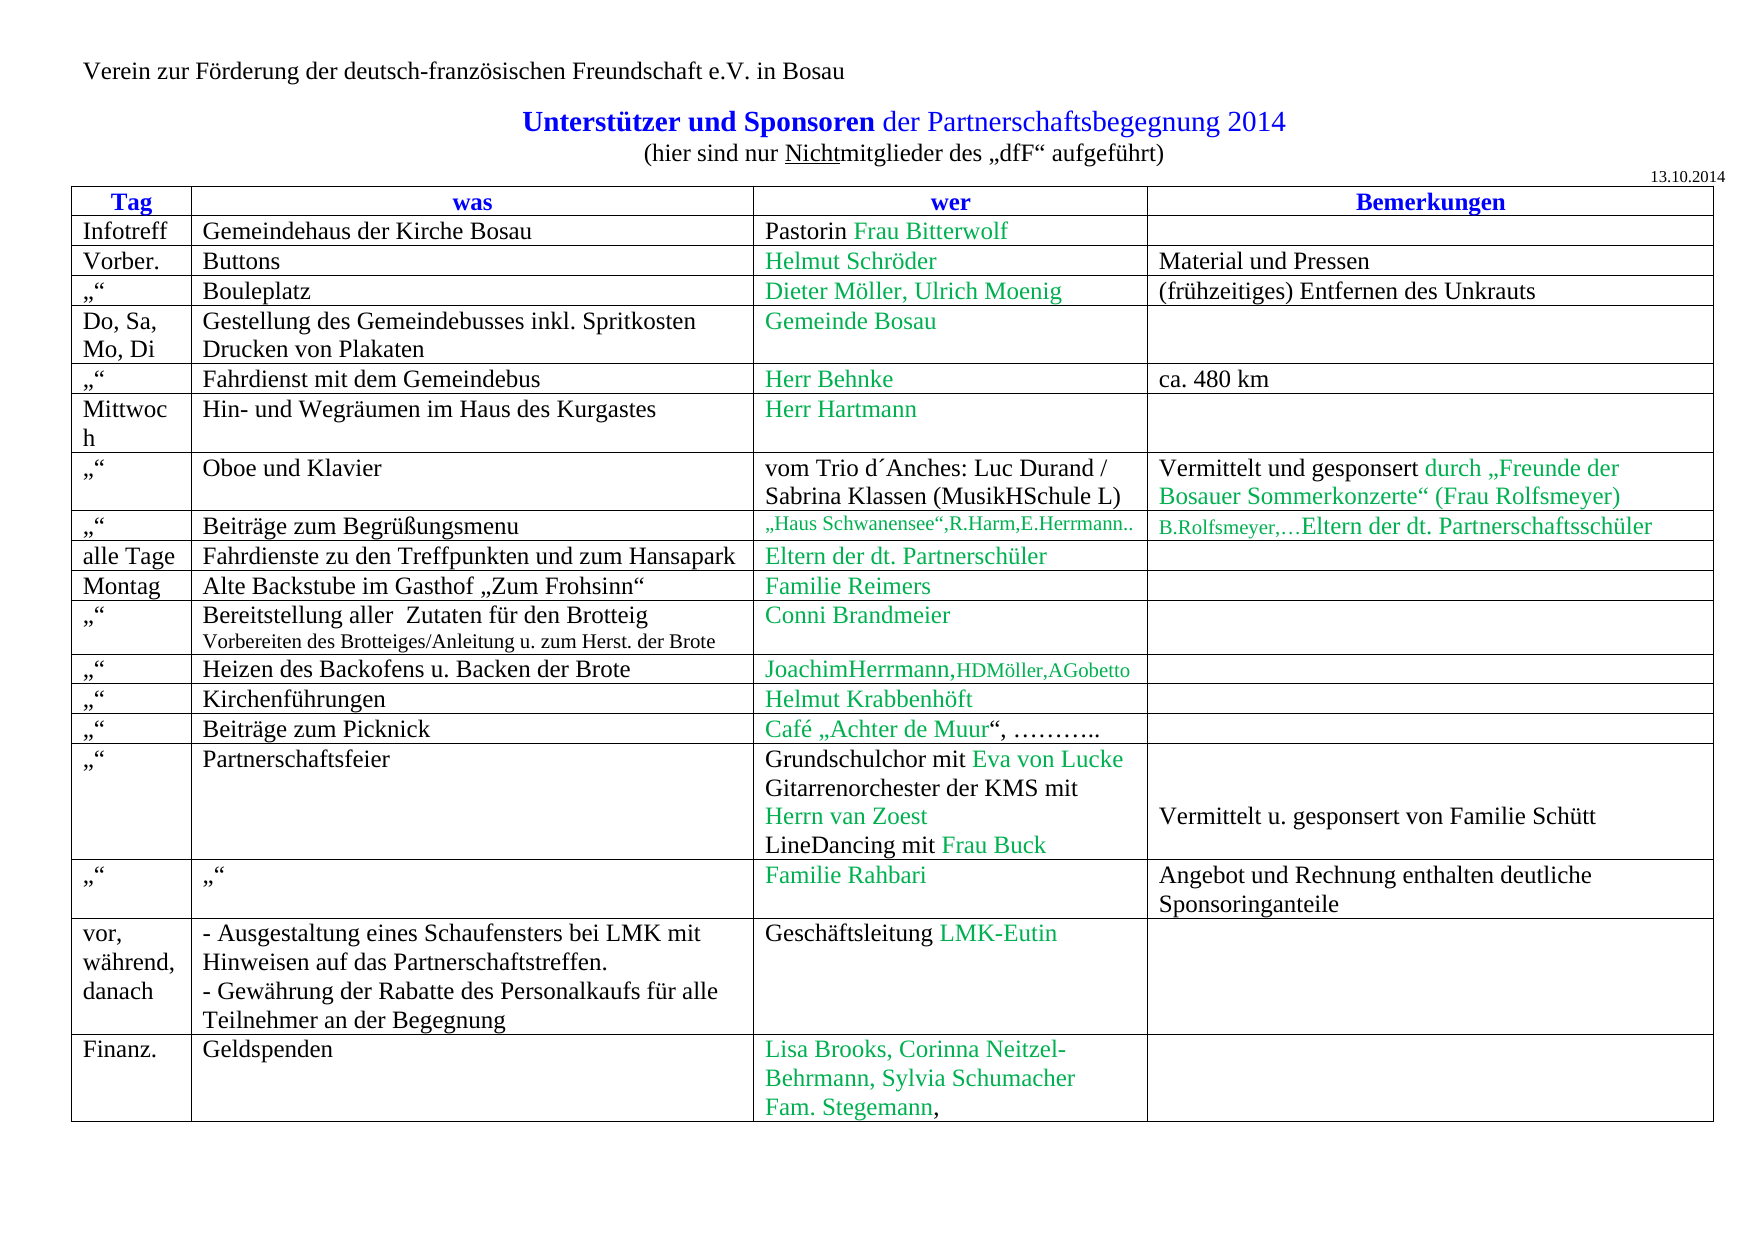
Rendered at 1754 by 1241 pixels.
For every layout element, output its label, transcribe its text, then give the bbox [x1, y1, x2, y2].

text (hier sind nur Nichtmitglieder des „dfF“ aufgeführt) [83, 138, 1725, 166]
table_cell B.Rolfsmeyer,…Eltern der dt. Partnerschaftsschüler [1148, 511, 1713, 540]
table_cell Herr Hartmann [754, 394, 1147, 452]
table_cell alle Tage [72, 541, 191, 570]
table_cell Vermittelt u. gesponsert von Familie Schütt [1148, 744, 1713, 859]
table_cell Geschäftsleitung LMK-Eutin [754, 919, 1147, 1033]
table_cell „“ [72, 511, 191, 540]
table_cell „“ [72, 276, 191, 305]
text Verein zur Förderung der deutsch-französischen Freundschaft e.V. in Bosau [83, 56, 1725, 85]
table_cell [1148, 714, 1713, 743]
table_cell [1148, 306, 1713, 363]
table_cell Gemeindehaus der Kirche Bosau [192, 216, 753, 245]
table_cell „“ [72, 453, 191, 510]
table_cell Herr Behnke [754, 364, 1147, 393]
table_cell [1148, 216, 1713, 245]
table_cell „“ [72, 860, 191, 917]
table_cell Conni Brandmeier [754, 601, 1147, 653]
table_cell [1148, 1035, 1713, 1121]
table_cell - Ausgestaltung eines Schaufensters bei LMK mit Hinweisen auf das Partnerschaftstreffen. - Gewährung der Rabatte des Personalkaufs für alle Teilnehmer an der Begegnung [192, 919, 753, 1033]
table_cell Heizen des Backofens u. Backen der Brote [192, 655, 753, 683]
table_cell Fahrdienst mit dem Gemeindebus [192, 364, 753, 393]
table_cell [1148, 571, 1713, 599]
table_cell Bouleplatz [192, 276, 753, 305]
table_cell Vermittelt und gesponsert durch „Freunde der Bosauer Sommerkonzerte“ (Frau Rolfsmeyer) [1148, 453, 1713, 510]
table_cell Material und Pressen [1148, 246, 1713, 275]
table_header wer [754, 187, 1147, 215]
table_cell Lisa Brooks, Corinna Neitzel-Behrmann, Sylvia Schumacher Fam. Stegemann, [754, 1035, 1147, 1121]
table_header was [192, 187, 753, 215]
table_cell „Haus Schwanensee“,R.Harm,E.Herrmann.. [754, 511, 1147, 540]
table_cell Gestellung des Gemeindebusses inkl. Spritkosten Drucken von Plakaten [192, 306, 753, 363]
text Unterstützer und Sponsoren der Partnerschaftsbegegnung 2014 [83, 104, 1725, 138]
text 13.10.2014 [83, 166, 1725, 186]
table_cell „“ [72, 744, 191, 859]
table_cell „“ [72, 714, 191, 743]
table_cell Do, Sa, Mo, Di [72, 306, 191, 363]
table_cell Helmut Schröder [754, 246, 1147, 275]
table_cell Dieter Möller, Ulrich Moenig [754, 276, 1147, 305]
table_cell Alte Backstube im Gasthof „Zum Frohsinn“ [192, 571, 753, 599]
table_cell Finanz. [72, 1035, 191, 1121]
table_cell Familie Rahbari [754, 860, 1147, 917]
table_cell [1148, 684, 1713, 713]
table_cell [1148, 601, 1713, 653]
table_cell Familie Reimers [754, 571, 1147, 599]
table_cell Buttons [192, 246, 753, 275]
table_cell Partnerschaftsfeier [192, 744, 753, 859]
table_cell vom Trio d´Anches: Luc Durand / Sabrina Klassen (MusikHSchule L) [754, 453, 1147, 510]
table_cell Infotreff [72, 216, 191, 245]
table_header Tag [72, 187, 191, 215]
table_cell „“ [192, 860, 753, 917]
table_cell Hin- und Wegräumen im Haus des Kurgastes [192, 394, 753, 452]
table_cell Angebot und Rechnung enthalten deutliche Sponsoringanteile [1148, 860, 1713, 917]
table_cell Beiträge zum Begrüßungsmenu [192, 511, 753, 540]
table_cell [1148, 394, 1713, 452]
table_cell [1148, 919, 1713, 1033]
table_cell Beiträge zum Picknick [192, 714, 753, 743]
table_cell ca. 480 km [1148, 364, 1713, 393]
table_cell Montag [72, 571, 191, 599]
table_cell (frühzeitiges) Entfernen des Unkrauts [1148, 276, 1713, 305]
table_cell [1148, 655, 1713, 683]
table_cell Fahrdienste zu den Treffpunkten und zum Hansapark [192, 541, 753, 570]
table_cell Café „Achter de Muur“, ……….. [754, 714, 1147, 743]
table_cell Grundschulchor mit Eva von Lucke Gitarrenorchester der KMS mit Herrn van Zoest LineDancing mit Frau Buck [754, 744, 1147, 859]
table_cell „“ [72, 601, 191, 653]
table_cell Mittwoch [72, 394, 191, 452]
table_cell Oboe und Klavier [192, 453, 753, 510]
table_cell Pastorin Frau Bitterwolf [754, 216, 1147, 245]
table_cell „“ [72, 364, 191, 393]
table_cell Kirchenführungen [192, 684, 753, 713]
table_cell „“ [72, 684, 191, 713]
table_cell Gemeinde Bosau [754, 306, 1147, 363]
table_cell JoachimHerrmann,HDMöller,AGobetto [754, 655, 1147, 683]
table_cell [1148, 541, 1713, 570]
table_cell „“ [72, 655, 191, 683]
table_cell Eltern der dt. Partnerschüler [754, 541, 1147, 570]
table_cell vor, während, danach [72, 919, 191, 1033]
table_cell Geldspenden [192, 1035, 753, 1121]
table_header Bemerkungen [1148, 187, 1713, 215]
table_cell Helmut Krabbenhöft [754, 684, 1147, 713]
table_cell Vorber. [72, 246, 191, 275]
table_cell Bereitstellung aller Zutaten für den Brotteig Vorbereiten des Brotteiges/Anleitung u. zum Herst. der Brote [192, 601, 753, 653]
